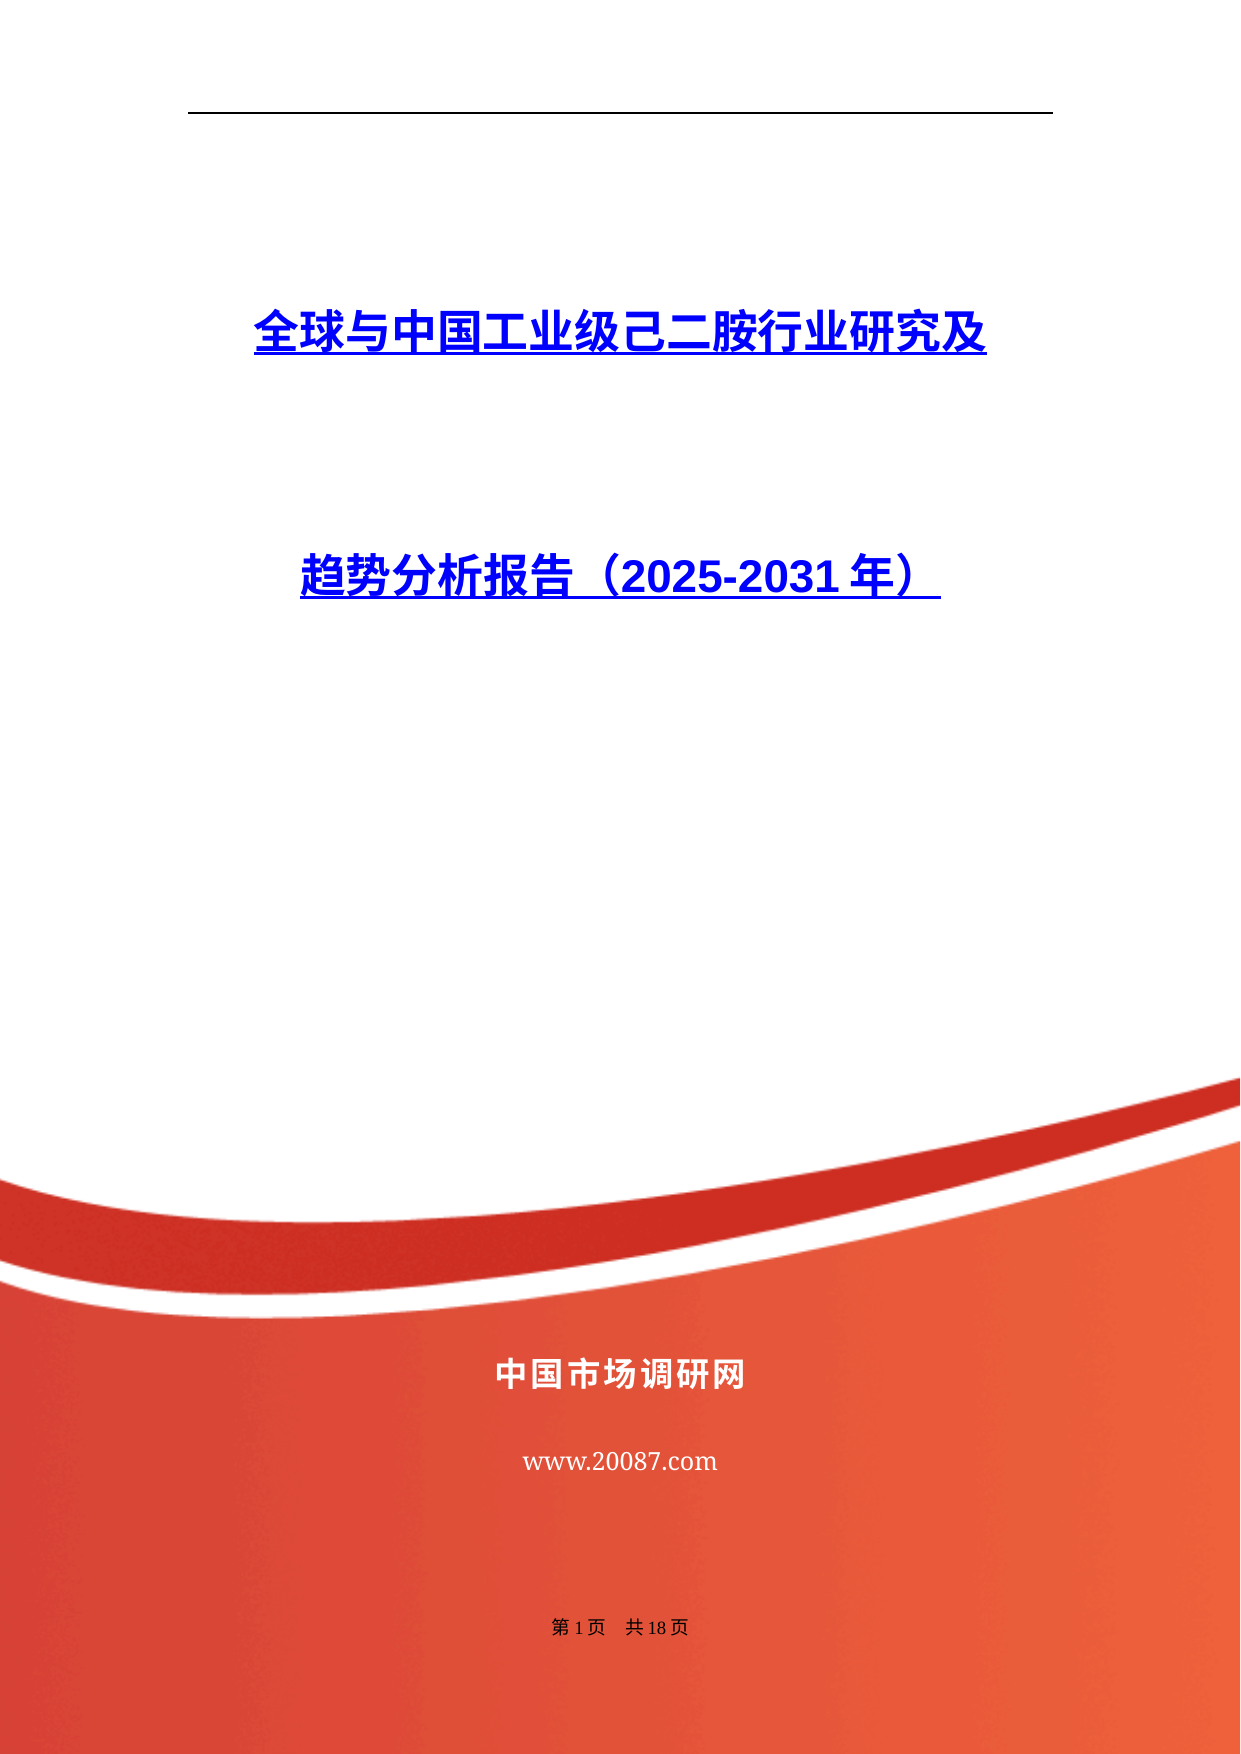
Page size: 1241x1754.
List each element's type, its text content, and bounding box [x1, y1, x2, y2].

picture [0, 1006, 1241, 1754]
text www.20087.com [187, 1428, 1053, 1493]
subtitle 中国市场调研网 [187, 1339, 1053, 1404]
table_header 全球与中国工业级己二胺行业研究及趋势分析报告（2025-2031年） [188, 207, 1053, 773]
